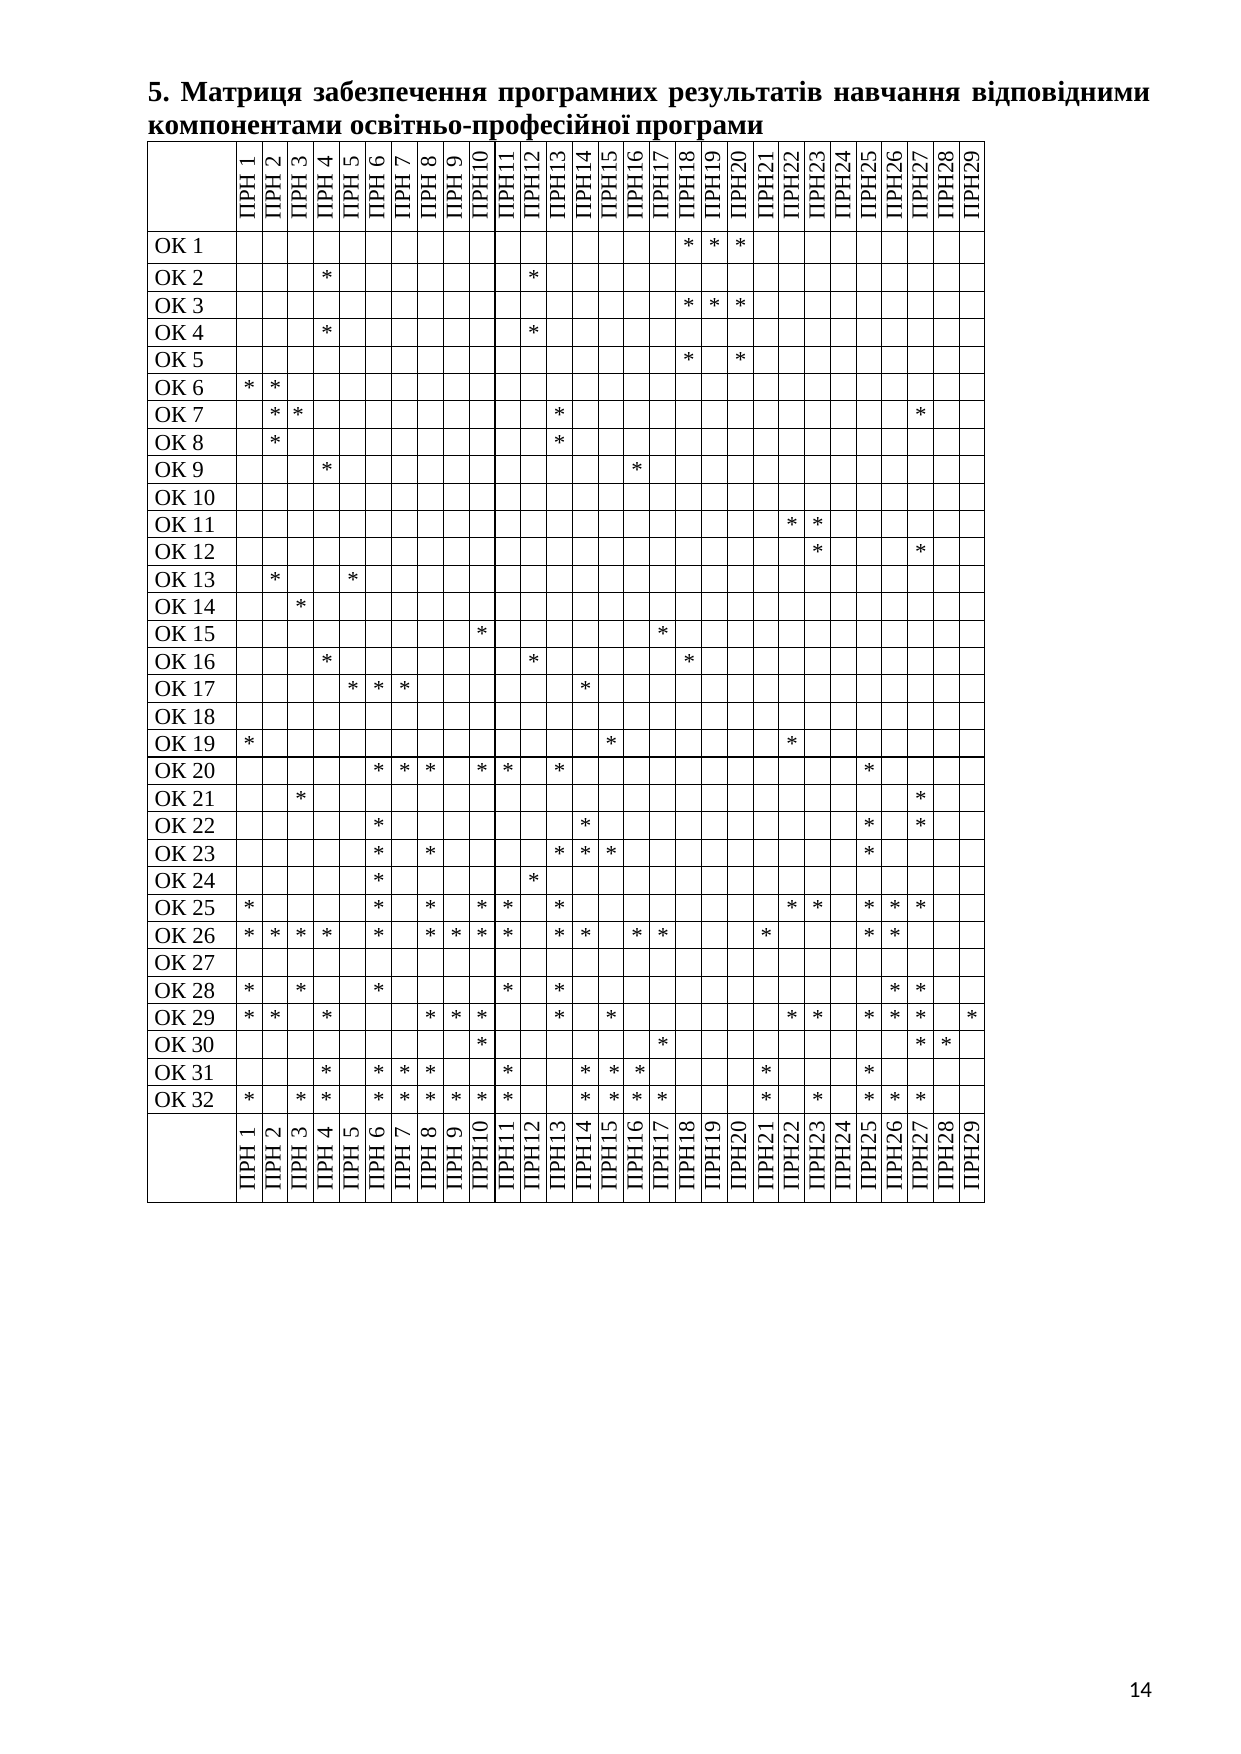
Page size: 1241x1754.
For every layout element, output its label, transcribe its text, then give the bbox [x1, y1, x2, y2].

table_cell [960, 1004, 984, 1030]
table_cell [650, 730, 675, 756]
table_header ПРН29 [960, 142, 984, 231]
table_cell [805, 840, 830, 866]
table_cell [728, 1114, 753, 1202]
table_cell [366, 703, 391, 729]
table_cell * [547, 1004, 572, 1030]
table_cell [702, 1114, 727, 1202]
table_cell [831, 484, 856, 510]
table_cell [444, 374, 469, 400]
table_cell [728, 730, 753, 756]
table_cell [702, 264, 727, 291]
table_cell [934, 456, 959, 482]
table_cell [754, 895, 778, 921]
table_cell [805, 703, 830, 729]
table_cell [366, 785, 391, 811]
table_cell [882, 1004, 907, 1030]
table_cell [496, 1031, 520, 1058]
table_cell [340, 374, 365, 400]
table_cell [599, 812, 623, 839]
table_cell [573, 785, 598, 811]
table_cell [779, 867, 804, 893]
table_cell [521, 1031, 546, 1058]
table_cell [857, 949, 881, 976]
table_cell [831, 621, 856, 647]
table_cell [573, 264, 598, 291]
table_cell [521, 812, 546, 839]
table_cell [288, 456, 313, 482]
table_cell [237, 401, 262, 428]
table_cell [934, 264, 959, 291]
table_cell [960, 264, 984, 291]
table_cell [882, 484, 907, 510]
table_cell [599, 977, 623, 1003]
table_header ПРН23 [805, 142, 830, 231]
table_cell [908, 319, 933, 346]
table_cell * [857, 1004, 881, 1030]
table_cell [547, 232, 572, 263]
table_cell [340, 648, 365, 674]
table_cell [599, 538, 623, 565]
table_cell [314, 347, 339, 373]
table_cell ОК 18 [148, 703, 236, 729]
table_header ПРН24 [831, 142, 856, 231]
table_cell [444, 566, 469, 592]
table_cell [314, 730, 339, 756]
table_cell * [624, 922, 649, 948]
table_cell [960, 374, 984, 400]
table_cell [263, 840, 287, 866]
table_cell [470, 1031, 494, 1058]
table_cell [754, 867, 778, 893]
table_cell [960, 401, 984, 428]
table_cell ОК 26 [148, 922, 236, 948]
table_cell * [857, 812, 881, 839]
table_cell [496, 484, 520, 510]
table_cell [521, 922, 546, 948]
table_cell [340, 840, 365, 866]
table_cell [676, 949, 701, 976]
table_cell [547, 538, 572, 565]
table_cell [805, 977, 830, 1003]
table_cell [237, 703, 262, 729]
table_header ПРН133 [547, 142, 572, 231]
table_cell * [263, 1004, 287, 1030]
table_cell ОК 10 [148, 484, 236, 510]
table_cell [444, 867, 469, 893]
table_cell * [237, 374, 262, 400]
table_cell [805, 593, 830, 619]
table_cell [314, 785, 339, 811]
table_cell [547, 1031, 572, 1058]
table_cell [676, 703, 701, 729]
table_cell [882, 232, 907, 263]
table_cell [779, 347, 804, 373]
table_cell [599, 566, 623, 592]
table_cell [599, 347, 623, 373]
table_cell * [599, 840, 623, 866]
table_cell [496, 840, 520, 866]
table_cell * [676, 232, 701, 263]
table_cell * [392, 758, 417, 784]
table_cell [470, 648, 494, 674]
table_cell ОК 13 [148, 566, 236, 592]
table_cell [521, 977, 546, 1003]
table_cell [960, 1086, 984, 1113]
table_cell [573, 538, 598, 565]
table_cell [496, 264, 520, 291]
table_cell [908, 566, 933, 592]
table_cell [496, 703, 520, 729]
table_cell [496, 232, 520, 263]
table_cell [650, 484, 675, 510]
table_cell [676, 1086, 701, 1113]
table_cell [650, 812, 675, 839]
table_cell * [908, 977, 933, 1003]
table_cell [831, 264, 856, 291]
table_cell [934, 319, 959, 346]
table_cell [418, 264, 443, 291]
table_cell ОК 21 [148, 785, 236, 811]
table_cell [728, 621, 753, 647]
table_cell [831, 949, 856, 976]
table_cell [444, 703, 469, 729]
table_cell ОК 1 [148, 232, 236, 263]
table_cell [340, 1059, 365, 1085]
table_cell [934, 730, 959, 756]
table_cell [418, 511, 443, 537]
table_cell [960, 977, 984, 1003]
table_cell [882, 840, 907, 866]
table_cell [366, 401, 391, 428]
table_cell * [779, 730, 804, 756]
table_cell [676, 456, 701, 482]
table_cell ОК 7 [148, 401, 236, 428]
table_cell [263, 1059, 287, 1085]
table_cell [908, 429, 933, 455]
table_cell [908, 593, 933, 619]
table_cell [908, 675, 933, 702]
table_cell * [547, 922, 572, 948]
table_cell [754, 429, 778, 455]
table_cell * [908, 812, 933, 839]
table_cell [444, 675, 469, 702]
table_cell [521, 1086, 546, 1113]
table_cell [392, 566, 417, 592]
table_cell [418, 347, 443, 373]
table_header ПРН 8 [418, 142, 443, 231]
table_cell [676, 867, 701, 893]
table_cell [831, 895, 856, 921]
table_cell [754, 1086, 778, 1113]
table_cell [314, 538, 339, 565]
table_cell [650, 264, 675, 291]
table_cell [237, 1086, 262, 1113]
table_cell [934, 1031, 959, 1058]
table_cell [496, 401, 520, 428]
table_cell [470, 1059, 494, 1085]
table_cell [573, 401, 598, 428]
table_cell [366, 456, 391, 482]
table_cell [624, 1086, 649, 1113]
table_cell [754, 538, 778, 565]
table_cell * [805, 538, 830, 565]
table_cell [288, 730, 313, 756]
table_cell [392, 401, 417, 428]
table_header ПРН143 [573, 142, 598, 231]
table_cell [444, 319, 469, 346]
table_cell [521, 785, 546, 811]
table_cell [263, 621, 287, 647]
table_cell [599, 429, 623, 455]
table_cell [702, 511, 727, 537]
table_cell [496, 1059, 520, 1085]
table_cell [470, 538, 494, 565]
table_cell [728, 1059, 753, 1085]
table_cell [573, 593, 598, 619]
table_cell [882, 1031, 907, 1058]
table_cell [728, 401, 753, 428]
table_cell [547, 867, 572, 893]
table_cell [237, 232, 262, 263]
table_cell [624, 232, 649, 263]
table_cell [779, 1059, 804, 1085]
table_cell ОК 27 [148, 949, 236, 976]
table_cell ОК 25 [148, 895, 236, 921]
table_cell [366, 511, 391, 537]
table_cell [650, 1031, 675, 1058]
table_cell [831, 648, 856, 674]
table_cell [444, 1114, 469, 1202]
table_cell [340, 538, 365, 565]
table_cell [779, 977, 804, 1003]
table_cell [908, 840, 933, 866]
table_cell [547, 484, 572, 510]
table_cell [288, 758, 313, 784]
table_cell [314, 703, 339, 729]
table_cell [624, 1004, 649, 1030]
table_header ПРН25 [857, 142, 881, 231]
table_cell [650, 785, 675, 811]
table_cell * [288, 922, 313, 948]
table_cell [676, 484, 701, 510]
table_cell [521, 292, 546, 318]
table_cell * [908, 785, 933, 811]
table_cell [857, 374, 881, 400]
table_cell [547, 456, 572, 482]
table_cell [263, 484, 287, 510]
table_cell [908, 648, 933, 674]
table_cell [237, 593, 262, 619]
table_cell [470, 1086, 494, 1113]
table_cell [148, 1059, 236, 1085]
table_cell [908, 511, 933, 537]
table_cell [934, 949, 959, 976]
table_cell [470, 703, 494, 729]
table_cell [908, 484, 933, 510]
table_cell * [418, 1004, 443, 1030]
table_cell [418, 429, 443, 455]
table_cell [444, 593, 469, 619]
table_cell [573, 232, 598, 263]
table_cell ОК 22 [148, 812, 236, 839]
table_cell * [418, 895, 443, 921]
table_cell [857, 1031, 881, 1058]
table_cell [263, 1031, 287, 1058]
table_cell [444, 429, 469, 455]
table_cell [599, 621, 623, 647]
table_cell [314, 401, 339, 428]
table_cell * [314, 648, 339, 674]
table_cell [624, 703, 649, 729]
table_cell [779, 566, 804, 592]
table_cell [444, 977, 469, 1003]
table_cell [263, 949, 287, 976]
table_cell [676, 264, 701, 291]
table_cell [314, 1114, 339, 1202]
table_cell * [599, 1004, 623, 1030]
table_cell ОК 16 [148, 648, 236, 674]
table_cell [805, 456, 830, 482]
table_cell [340, 401, 365, 428]
table_cell [754, 949, 778, 976]
table_cell * [392, 675, 417, 702]
table_cell [831, 456, 856, 482]
table_cell [547, 621, 572, 647]
table_cell [624, 867, 649, 893]
table_cell [728, 812, 753, 839]
table_cell [702, 785, 727, 811]
table_cell [547, 812, 572, 839]
table_cell [960, 648, 984, 674]
table_cell [496, 648, 520, 674]
table_cell [702, 429, 727, 455]
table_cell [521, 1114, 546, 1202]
table_cell * [779, 511, 804, 537]
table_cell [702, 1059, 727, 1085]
table_cell [882, 264, 907, 291]
table_cell [831, 785, 856, 811]
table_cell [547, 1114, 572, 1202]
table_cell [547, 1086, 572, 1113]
table_cell * [496, 977, 520, 1003]
table_cell [650, 538, 675, 565]
table_cell [314, 484, 339, 510]
table_cell [340, 347, 365, 373]
table_cell [831, 319, 856, 346]
table_cell [366, 1004, 391, 1030]
table_cell [444, 895, 469, 921]
table_cell [805, 566, 830, 592]
table_cell * [547, 429, 572, 455]
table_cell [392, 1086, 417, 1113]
table_cell [573, 621, 598, 647]
table_cell [831, 703, 856, 729]
table_cell [418, 538, 443, 565]
table_cell [779, 232, 804, 263]
table_cell * [702, 232, 727, 263]
table_cell [392, 922, 417, 948]
table_cell [444, 538, 469, 565]
table_cell [960, 675, 984, 702]
table_cell [624, 758, 649, 784]
table_cell [599, 511, 623, 537]
table_cell [934, 895, 959, 921]
table_cell [702, 922, 727, 948]
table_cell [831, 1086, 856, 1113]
table_cell [779, 785, 804, 811]
table_header ПРН205 [728, 142, 753, 231]
table_cell * [288, 785, 313, 811]
table_cell [418, 703, 443, 729]
table_header ПРН15 [599, 142, 623, 231]
table_cell [599, 949, 623, 976]
table_cell [444, 840, 469, 866]
table_cell [599, 232, 623, 263]
table_cell * [521, 264, 546, 291]
table_cell [340, 232, 365, 263]
table_header [148, 142, 236, 231]
table_cell * [366, 977, 391, 1003]
table_cell [754, 456, 778, 482]
table_cell [960, 785, 984, 811]
table_cell [418, 949, 443, 976]
table_cell [624, 949, 649, 976]
table_cell [650, 347, 675, 373]
table_header ПРН 3 [288, 142, 313, 231]
table_cell [779, 456, 804, 482]
table_cell [805, 675, 830, 702]
table_header ПРН 7 [392, 142, 417, 231]
table_cell [340, 703, 365, 729]
table_cell [934, 511, 959, 537]
table_cell [314, 867, 339, 893]
table_cell ОК 3 [148, 292, 236, 318]
table_cell ОК 8 [148, 429, 236, 455]
table_cell [754, 484, 778, 510]
table_cell [934, 401, 959, 428]
table_cell [779, 949, 804, 976]
table_cell [754, 840, 778, 866]
table_cell [263, 319, 287, 346]
table_cell [779, 264, 804, 291]
table_cell * [728, 347, 753, 373]
table_cell [521, 374, 546, 400]
table_cell [444, 511, 469, 537]
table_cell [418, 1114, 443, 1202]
table_cell [831, 840, 856, 866]
table_cell [831, 867, 856, 893]
table_cell [496, 785, 520, 811]
table_cell [263, 264, 287, 291]
table_cell * [754, 922, 778, 948]
table_cell [392, 867, 417, 893]
table_cell [392, 347, 417, 373]
table_cell [805, 292, 830, 318]
table_cell [805, 949, 830, 976]
table_cell ОК 14 [148, 593, 236, 619]
table_cell [599, 675, 623, 702]
table_cell [237, 292, 262, 318]
table_cell [263, 785, 287, 811]
table_cell [831, 566, 856, 592]
table_cell [392, 292, 417, 318]
table_cell [392, 538, 417, 565]
table_cell [392, 593, 417, 619]
table_cell * [263, 922, 287, 948]
table_cell [470, 232, 494, 263]
table_cell [857, 319, 881, 346]
table_cell [676, 621, 701, 647]
table_cell [521, 593, 546, 619]
table_cell [496, 867, 520, 893]
table_cell [728, 895, 753, 921]
table_cell [366, 566, 391, 592]
table_cell [288, 949, 313, 976]
table_cell [676, 1004, 701, 1030]
table_cell * [237, 922, 262, 948]
table_cell [960, 292, 984, 318]
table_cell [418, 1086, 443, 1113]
table_cell [470, 319, 494, 346]
table_cell [418, 867, 443, 893]
table_header ПРН 9 [444, 142, 469, 231]
table_cell [392, 456, 417, 482]
table_cell [857, 401, 881, 428]
table_cell [934, 867, 959, 893]
table_cell [392, 319, 417, 346]
table_cell [805, 867, 830, 893]
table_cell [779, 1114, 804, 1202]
table_cell [573, 758, 598, 784]
table_cell [650, 593, 675, 619]
table_cell [754, 758, 778, 784]
table_cell [624, 511, 649, 537]
table_cell [650, 703, 675, 729]
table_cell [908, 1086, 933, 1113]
table_cell [779, 621, 804, 647]
table_cell [418, 621, 443, 647]
table_cell * [314, 1004, 339, 1030]
table_cell [805, 785, 830, 811]
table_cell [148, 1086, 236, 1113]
table_cell [702, 319, 727, 346]
table_cell [521, 511, 546, 537]
table_cell [470, 785, 494, 811]
table_cell [882, 758, 907, 784]
table_cell * [521, 867, 546, 893]
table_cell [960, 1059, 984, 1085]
table_cell [702, 895, 727, 921]
table_cell [470, 867, 494, 893]
table_cell [237, 429, 262, 455]
table_cell [521, 484, 546, 510]
table_cell * [908, 895, 933, 921]
table_cell * [237, 977, 262, 1003]
table_cell [702, 758, 727, 784]
table_cell [676, 429, 701, 455]
table_cell * [496, 758, 520, 784]
table_cell [934, 621, 959, 647]
table_cell [779, 675, 804, 702]
table_cell [754, 785, 778, 811]
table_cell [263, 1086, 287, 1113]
table_cell [624, 264, 649, 291]
table_cell [882, 593, 907, 619]
table_cell [728, 429, 753, 455]
table_cell [444, 621, 469, 647]
table_cell [263, 456, 287, 482]
table_cell [882, 429, 907, 455]
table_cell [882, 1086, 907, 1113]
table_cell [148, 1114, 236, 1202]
table_cell [288, 840, 313, 866]
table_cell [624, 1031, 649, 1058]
table_cell [237, 347, 262, 373]
table_cell [418, 456, 443, 482]
table_cell [496, 538, 520, 565]
table_cell * [237, 1004, 262, 1030]
table_cell [237, 484, 262, 510]
table_cell [754, 977, 778, 1003]
table_cell [573, 867, 598, 893]
table_cell [314, 949, 339, 976]
table_cell [960, 566, 984, 592]
table_cell [857, 264, 881, 291]
table_cell [444, 949, 469, 976]
table_cell [470, 374, 494, 400]
table_cell [392, 511, 417, 537]
table_cell * [366, 675, 391, 702]
table_cell [882, 785, 907, 811]
table_cell [237, 319, 262, 346]
text 5. Матриця забезпечення програмних результатів навчання відповідними компонентами освітньо-професійної програми [148, 74, 1152, 141]
table_cell [314, 895, 339, 921]
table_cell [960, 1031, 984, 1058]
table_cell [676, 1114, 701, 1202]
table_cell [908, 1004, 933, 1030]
table_cell [444, 401, 469, 428]
table_cell [496, 429, 520, 455]
table_cell [857, 867, 881, 893]
table_cell [547, 566, 572, 592]
table_cell [314, 232, 339, 263]
table_cell [934, 922, 959, 948]
table_cell [418, 319, 443, 346]
table_cell [496, 730, 520, 756]
table_cell * [470, 895, 494, 921]
table_cell * [237, 730, 262, 756]
table_cell [496, 511, 520, 537]
table_cell [624, 730, 649, 756]
table_cell [366, 593, 391, 619]
table_header ПРН27 [908, 142, 933, 231]
table_cell [521, 895, 546, 921]
table_cell * [444, 1004, 469, 1030]
table_cell [340, 484, 365, 510]
table_header ПРН123 [521, 142, 546, 231]
table_cell [650, 648, 675, 674]
table_cell [624, 484, 649, 510]
table_cell [624, 648, 649, 674]
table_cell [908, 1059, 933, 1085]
table_cell [366, 319, 391, 346]
table_cell [702, 456, 727, 482]
table_cell [624, 812, 649, 839]
table_cell ОК 5 [148, 347, 236, 373]
table_cell [676, 758, 701, 784]
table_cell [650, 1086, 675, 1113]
table_cell [779, 484, 804, 510]
table_cell [831, 401, 856, 428]
table_cell [418, 730, 443, 756]
table_cell * [366, 922, 391, 948]
table_cell [392, 648, 417, 674]
table_cell [573, 977, 598, 1003]
table_cell * [728, 292, 753, 318]
table_cell [288, 347, 313, 373]
table_cell [288, 319, 313, 346]
table_cell * [857, 840, 881, 866]
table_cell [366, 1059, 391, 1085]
table_cell [599, 867, 623, 893]
table_cell [960, 840, 984, 866]
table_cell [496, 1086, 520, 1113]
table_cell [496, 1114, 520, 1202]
table_cell [547, 785, 572, 811]
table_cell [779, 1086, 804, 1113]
table_cell [805, 730, 830, 756]
table_cell [599, 758, 623, 784]
table_cell [521, 1004, 546, 1030]
table_cell * [263, 374, 287, 400]
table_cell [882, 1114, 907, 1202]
table_cell [314, 292, 339, 318]
table_cell [728, 264, 753, 291]
table_cell [857, 347, 881, 373]
table_cell [340, 895, 365, 921]
table_cell * [805, 895, 830, 921]
table_cell [650, 232, 675, 263]
table_header ПРН 1 [237, 142, 262, 231]
table_cell [805, 232, 830, 263]
table_cell [470, 401, 494, 428]
table_cell [547, 319, 572, 346]
table_cell [728, 566, 753, 592]
table_cell [263, 538, 287, 565]
table_cell * [882, 895, 907, 921]
table_cell [650, 401, 675, 428]
table_cell [237, 456, 262, 482]
table_cell [521, 232, 546, 263]
table_cell [831, 812, 856, 839]
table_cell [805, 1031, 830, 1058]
table_cell [444, 648, 469, 674]
table_cell [676, 511, 701, 537]
table_cell [470, 730, 494, 756]
table_cell [470, 456, 494, 482]
table_cell [831, 232, 856, 263]
table_cell [340, 292, 365, 318]
table_cell [676, 730, 701, 756]
table_cell * [882, 922, 907, 948]
table_cell [676, 401, 701, 428]
table_cell [521, 730, 546, 756]
table_cell * [263, 429, 287, 455]
table_cell [521, 949, 546, 976]
table_cell * [857, 922, 881, 948]
table_cell [521, 429, 546, 455]
table_cell [496, 374, 520, 400]
table_cell [418, 374, 443, 400]
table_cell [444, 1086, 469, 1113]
table_cell [779, 319, 804, 346]
table_header ПРН 4 [314, 142, 339, 231]
table_cell [521, 621, 546, 647]
table_cell [805, 264, 830, 291]
table_cell [599, 785, 623, 811]
table_cell * [418, 840, 443, 866]
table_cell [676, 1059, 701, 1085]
table_cell ОК 23 [148, 840, 236, 866]
table_cell [573, 895, 598, 921]
table_cell [908, 292, 933, 318]
table_cell [237, 840, 262, 866]
table_cell [754, 401, 778, 428]
table_cell [805, 484, 830, 510]
table_cell [908, 456, 933, 482]
table_cell [237, 785, 262, 811]
table_cell [857, 511, 881, 537]
table_cell [908, 621, 933, 647]
table_cell * [314, 456, 339, 482]
table_header ПРН21 [754, 142, 778, 231]
table_cell [444, 347, 469, 373]
table_cell [573, 703, 598, 729]
table_cell * [340, 675, 365, 702]
table_cell [754, 566, 778, 592]
table_cell [573, 1004, 598, 1030]
table_cell [444, 232, 469, 263]
table_cell [496, 456, 520, 482]
table_cell [908, 703, 933, 729]
table_cell [418, 785, 443, 811]
table_cell [831, 538, 856, 565]
table_cell [831, 977, 856, 1003]
table_cell [547, 264, 572, 291]
table_cell [340, 319, 365, 346]
table_cell * [908, 401, 933, 428]
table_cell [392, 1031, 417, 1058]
table_cell [496, 1004, 520, 1030]
table_cell [392, 429, 417, 455]
table_cell [263, 703, 287, 729]
table_cell [392, 840, 417, 866]
table_cell [728, 977, 753, 1003]
table_cell [288, 484, 313, 510]
table_cell [754, 232, 778, 263]
table_cell [263, 730, 287, 756]
table_cell [960, 232, 984, 263]
table_cell [831, 511, 856, 537]
table_cell [960, 429, 984, 455]
table_cell [702, 374, 727, 400]
table_cell [573, 511, 598, 537]
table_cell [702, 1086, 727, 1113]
table_cell [779, 703, 804, 729]
table_cell [573, 566, 598, 592]
table_cell [392, 374, 417, 400]
table_header ПРН17 [650, 142, 675, 231]
table_cell [314, 621, 339, 647]
table_cell [340, 758, 365, 784]
table_cell [314, 812, 339, 839]
table_cell [857, 648, 881, 674]
table_cell [960, 319, 984, 346]
table_cell [496, 621, 520, 647]
table_cell [831, 292, 856, 318]
table_cell [650, 840, 675, 866]
table_cell [624, 347, 649, 373]
table_cell [444, 758, 469, 784]
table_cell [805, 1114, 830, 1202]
table_cell [496, 566, 520, 592]
table_header ПРН 6 [366, 142, 391, 231]
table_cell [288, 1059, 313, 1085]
table_cell [831, 347, 856, 373]
table_cell [314, 977, 339, 1003]
table_header ПРН19 [702, 142, 727, 231]
table_cell [340, 511, 365, 537]
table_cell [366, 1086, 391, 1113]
table_cell * [676, 292, 701, 318]
table_cell [418, 566, 443, 592]
table_cell [934, 812, 959, 839]
table_cell [263, 675, 287, 702]
table_cell [960, 621, 984, 647]
table_cell [831, 922, 856, 948]
table_cell * [547, 401, 572, 428]
table_cell [728, 840, 753, 866]
table_cell [470, 292, 494, 318]
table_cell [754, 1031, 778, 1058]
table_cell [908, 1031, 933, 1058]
table_cell [650, 949, 675, 976]
table_cell [547, 374, 572, 400]
table_cell [831, 675, 856, 702]
table_cell [340, 1004, 365, 1030]
table_cell [547, 703, 572, 729]
table_cell ОК 12 [148, 538, 236, 565]
table_cell [392, 1004, 417, 1030]
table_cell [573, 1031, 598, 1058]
table_cell [237, 538, 262, 565]
table_cell [702, 621, 727, 647]
table_cell [521, 675, 546, 702]
table_cell [728, 374, 753, 400]
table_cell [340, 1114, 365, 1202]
table_cell [444, 730, 469, 756]
table_cell [754, 319, 778, 346]
table_cell [573, 292, 598, 318]
table_cell [779, 812, 804, 839]
table_cell [650, 675, 675, 702]
table_cell [650, 374, 675, 400]
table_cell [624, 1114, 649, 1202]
table_cell [779, 538, 804, 565]
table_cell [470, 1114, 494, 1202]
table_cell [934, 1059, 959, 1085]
table_cell [702, 949, 727, 976]
table_cell * [340, 566, 365, 592]
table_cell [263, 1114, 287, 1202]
table_cell [754, 675, 778, 702]
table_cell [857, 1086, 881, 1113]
table_cell [599, 264, 623, 291]
table_cell ОК 29 [148, 1004, 236, 1030]
table_cell [650, 977, 675, 1003]
table_cell [857, 429, 881, 455]
table_cell [599, 895, 623, 921]
table_cell ОК 17 [148, 675, 236, 702]
table_cell [496, 675, 520, 702]
table_cell [573, 374, 598, 400]
table_cell [288, 374, 313, 400]
table_cell [366, 292, 391, 318]
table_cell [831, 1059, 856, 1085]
table_cell [960, 730, 984, 756]
table_cell [340, 429, 365, 455]
table_cell [779, 758, 804, 784]
table_cell [857, 730, 881, 756]
table_cell [366, 949, 391, 976]
table_cell [573, 730, 598, 756]
table_cell [779, 292, 804, 318]
table_cell [857, 621, 881, 647]
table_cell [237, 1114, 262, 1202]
table_cell [934, 675, 959, 702]
table_cell [934, 758, 959, 784]
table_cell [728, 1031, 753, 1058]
table_cell [934, 840, 959, 866]
table_cell [728, 867, 753, 893]
table_cell [314, 593, 339, 619]
table_cell * [314, 922, 339, 948]
table_cell [702, 484, 727, 510]
table_cell [882, 511, 907, 537]
table_cell [392, 785, 417, 811]
table_cell [754, 292, 778, 318]
table_cell [521, 347, 546, 373]
table_cell [418, 812, 443, 839]
table_cell [676, 374, 701, 400]
table_cell [805, 429, 830, 455]
table_cell [599, 292, 623, 318]
table_cell [831, 593, 856, 619]
table_cell [805, 922, 830, 948]
table_cell [934, 703, 959, 729]
table_cell [702, 648, 727, 674]
table_cell [960, 456, 984, 482]
table_cell [263, 232, 287, 263]
table_cell [624, 401, 649, 428]
table_cell * [676, 347, 701, 373]
table_cell [728, 593, 753, 619]
table_header ПРН28 [934, 142, 959, 231]
table_cell * [882, 977, 907, 1003]
table_cell [599, 484, 623, 510]
table_cell [831, 374, 856, 400]
table_cell [882, 703, 907, 729]
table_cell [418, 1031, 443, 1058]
table_cell [702, 730, 727, 756]
table_cell [444, 812, 469, 839]
table_cell [314, 429, 339, 455]
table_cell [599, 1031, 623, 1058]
table_cell [314, 511, 339, 537]
table_cell [728, 511, 753, 537]
table_cell [366, 347, 391, 373]
table_cell * [599, 730, 623, 756]
table_cell [314, 566, 339, 592]
table_header ПРН16 [624, 142, 649, 231]
table_cell [702, 977, 727, 1003]
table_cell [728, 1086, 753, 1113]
table_cell [470, 566, 494, 592]
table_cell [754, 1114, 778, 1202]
table_cell ОК 6 [148, 374, 236, 400]
table_cell [882, 675, 907, 702]
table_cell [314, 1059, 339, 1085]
table_cell * [521, 648, 546, 674]
table_cell [702, 867, 727, 893]
table_cell [702, 401, 727, 428]
table_cell [366, 648, 391, 674]
table_cell [676, 566, 701, 592]
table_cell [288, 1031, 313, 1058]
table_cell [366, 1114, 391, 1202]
table_cell [882, 538, 907, 565]
table_cell [908, 347, 933, 373]
table_cell [573, 648, 598, 674]
table_cell [857, 675, 881, 702]
table_cell [805, 401, 830, 428]
table_cell * [573, 812, 598, 839]
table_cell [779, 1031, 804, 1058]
table_cell [314, 675, 339, 702]
table_cell [702, 812, 727, 839]
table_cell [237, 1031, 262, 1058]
table_cell [288, 429, 313, 455]
table_cell [237, 867, 262, 893]
table_cell [599, 703, 623, 729]
table_cell [366, 538, 391, 565]
table_cell [908, 730, 933, 756]
table_cell [624, 840, 649, 866]
table_cell [676, 977, 701, 1003]
table_cell [882, 867, 907, 893]
table_cell * [263, 401, 287, 428]
table_cell [934, 566, 959, 592]
table_cell [676, 675, 701, 702]
table_cell [934, 429, 959, 455]
table_cell [547, 730, 572, 756]
table_cell [676, 785, 701, 811]
table_cell * [366, 812, 391, 839]
table_cell [676, 593, 701, 619]
table_cell [288, 675, 313, 702]
table_cell [340, 456, 365, 482]
table_cell * [366, 840, 391, 866]
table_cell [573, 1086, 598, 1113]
table_cell [754, 648, 778, 674]
table_cell [650, 867, 675, 893]
table_cell [288, 292, 313, 318]
table_cell [779, 593, 804, 619]
table_cell [496, 347, 520, 373]
table_cell [288, 538, 313, 565]
table_cell [960, 511, 984, 537]
table_cell [934, 648, 959, 674]
table_cell [496, 949, 520, 976]
table_cell ОК 24 [148, 867, 236, 893]
table_cell [624, 785, 649, 811]
table_cell * [237, 895, 262, 921]
table_cell * [676, 648, 701, 674]
table_cell [547, 292, 572, 318]
table_cell [392, 730, 417, 756]
table_cell [366, 429, 391, 455]
table_cell [573, 347, 598, 373]
table_cell [934, 593, 959, 619]
table_cell [702, 703, 727, 729]
table_cell [728, 538, 753, 565]
table_cell [366, 264, 391, 291]
table_cell [779, 374, 804, 400]
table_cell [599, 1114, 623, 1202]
table_cell [857, 977, 881, 1003]
table_header ПРН22 [779, 142, 804, 231]
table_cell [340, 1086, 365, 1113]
table_cell [624, 621, 649, 647]
table_cell [882, 621, 907, 647]
table_cell [470, 264, 494, 291]
table_cell [288, 511, 313, 537]
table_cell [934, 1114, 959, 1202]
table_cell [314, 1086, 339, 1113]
table_cell * [366, 867, 391, 893]
table_cell * [702, 292, 727, 318]
table_cell [805, 347, 830, 373]
table_cell * [805, 511, 830, 537]
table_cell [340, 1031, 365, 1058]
table_cell [857, 538, 881, 565]
table_cell * [573, 675, 598, 702]
table_cell [882, 812, 907, 839]
table_cell [340, 264, 365, 291]
table_cell [521, 758, 546, 784]
table_cell [392, 621, 417, 647]
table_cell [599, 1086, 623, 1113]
table_cell [702, 675, 727, 702]
table_cell [340, 867, 365, 893]
table_cell * [805, 1004, 830, 1030]
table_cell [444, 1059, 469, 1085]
table_cell [728, 648, 753, 674]
table_cell [496, 292, 520, 318]
table_cell [418, 648, 443, 674]
table_cell [908, 867, 933, 893]
table_cell [754, 1004, 778, 1030]
table_cell [650, 456, 675, 482]
table_cell * [624, 456, 649, 482]
table_cell [624, 319, 649, 346]
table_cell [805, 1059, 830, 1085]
table_cell [908, 264, 933, 291]
table_cell [857, 566, 881, 592]
table_cell * [573, 840, 598, 866]
table_cell [314, 758, 339, 784]
table_cell [960, 593, 984, 619]
table_cell [754, 511, 778, 537]
table_cell [908, 758, 933, 784]
table_cell [599, 319, 623, 346]
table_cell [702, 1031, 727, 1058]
table_cell [754, 730, 778, 756]
table_cell [288, 264, 313, 291]
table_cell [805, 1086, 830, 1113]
table_cell * [288, 593, 313, 619]
table_cell [599, 456, 623, 482]
table_cell [702, 1004, 727, 1030]
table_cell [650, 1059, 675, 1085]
table_cell * [444, 922, 469, 948]
table_cell [882, 566, 907, 592]
table_cell * [857, 758, 881, 784]
table_cell * [314, 264, 339, 291]
table_cell * [650, 922, 675, 948]
table_cell [366, 484, 391, 510]
table_cell [624, 675, 649, 702]
table_cell [624, 374, 649, 400]
table_cell [288, 1004, 313, 1030]
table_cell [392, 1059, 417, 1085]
table_cell [496, 319, 520, 346]
table_cell * [908, 538, 933, 565]
table_cell [470, 840, 494, 866]
table_cell ОК 28 [148, 977, 236, 1003]
table_cell [728, 785, 753, 811]
table_cell [496, 812, 520, 839]
table_header ПРН 2 [263, 142, 287, 231]
table_cell [573, 484, 598, 510]
table_cell [934, 232, 959, 263]
table_cell [754, 374, 778, 400]
table_cell [934, 977, 959, 1003]
table_cell [340, 785, 365, 811]
table_cell [263, 593, 287, 619]
table_cell [521, 840, 546, 866]
table_cell [496, 593, 520, 619]
table_cell [263, 758, 287, 784]
table_cell * [288, 977, 313, 1003]
table_cell [470, 484, 494, 510]
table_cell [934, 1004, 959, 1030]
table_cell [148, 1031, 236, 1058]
table_header ПРН 5 [340, 142, 365, 231]
table_cell [650, 1004, 675, 1030]
table_cell [392, 977, 417, 1003]
table_cell [857, 232, 881, 263]
table_cell [754, 264, 778, 291]
table_cell [624, 292, 649, 318]
table_cell [470, 675, 494, 702]
table_cell [288, 566, 313, 592]
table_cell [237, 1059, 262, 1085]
table_cell [960, 867, 984, 893]
table_cell * [418, 758, 443, 784]
table_cell [882, 456, 907, 482]
table_cell [573, 456, 598, 482]
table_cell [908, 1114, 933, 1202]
table_cell [444, 456, 469, 482]
table_cell [934, 292, 959, 318]
table_cell [754, 703, 778, 729]
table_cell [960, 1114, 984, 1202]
table_cell [470, 511, 494, 537]
table_cell [728, 703, 753, 729]
table_cell [882, 648, 907, 674]
table_cell [754, 593, 778, 619]
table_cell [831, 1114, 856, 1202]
table_cell [676, 319, 701, 346]
table_cell [263, 347, 287, 373]
table_cell [650, 292, 675, 318]
table_cell [831, 758, 856, 784]
table_cell * [521, 319, 546, 346]
table_cell [805, 648, 830, 674]
table_cell * [470, 922, 494, 948]
table_cell * [496, 922, 520, 948]
table_cell [366, 730, 391, 756]
table_cell [340, 922, 365, 948]
table_cell [263, 648, 287, 674]
table_cell [676, 840, 701, 866]
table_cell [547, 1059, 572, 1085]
table_cell [857, 484, 881, 510]
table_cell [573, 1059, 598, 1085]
table_cell [831, 429, 856, 455]
table_cell [340, 593, 365, 619]
table_cell [340, 949, 365, 976]
table_cell [392, 703, 417, 729]
table_cell [650, 566, 675, 592]
table_cell [599, 593, 623, 619]
table_cell [960, 347, 984, 373]
table_cell [728, 484, 753, 510]
table_cell [288, 812, 313, 839]
table_cell * [728, 232, 753, 263]
table_cell [650, 319, 675, 346]
table_cell [418, 593, 443, 619]
table_cell [599, 401, 623, 428]
table_cell [599, 922, 623, 948]
table_cell [650, 895, 675, 921]
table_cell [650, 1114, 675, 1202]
table_cell ОК 4 [148, 319, 236, 346]
table_cell [237, 648, 262, 674]
table_cell [908, 922, 933, 948]
table_cell * [314, 319, 339, 346]
table_cell * [366, 895, 391, 921]
table_cell ОК 11 [148, 511, 236, 537]
table_cell * [573, 922, 598, 948]
table_cell [624, 566, 649, 592]
table_cell [263, 511, 287, 537]
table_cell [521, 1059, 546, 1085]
table_cell [521, 401, 546, 428]
table_cell [882, 292, 907, 318]
table_cell [624, 429, 649, 455]
table_cell [392, 895, 417, 921]
table_cell [573, 949, 598, 976]
table_cell [392, 232, 417, 263]
table_cell [624, 593, 649, 619]
table_cell [882, 347, 907, 373]
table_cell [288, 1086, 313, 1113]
table_cell [857, 292, 881, 318]
table_cell [728, 456, 753, 482]
table_cell [934, 538, 959, 565]
table_cell [237, 675, 262, 702]
table_cell [288, 648, 313, 674]
table_cell [676, 538, 701, 565]
table_cell [237, 264, 262, 291]
table_cell ОК 9 [148, 456, 236, 482]
table_cell [754, 347, 778, 373]
table_cell [599, 648, 623, 674]
table_cell ОК 20 [148, 758, 236, 784]
table_cell * [779, 895, 804, 921]
table_cell [779, 648, 804, 674]
table_cell [288, 232, 313, 263]
table_cell [624, 977, 649, 1003]
table_cell [392, 949, 417, 976]
table_cell [908, 232, 933, 263]
table_cell [444, 264, 469, 291]
table_cell [960, 922, 984, 948]
table_cell [960, 484, 984, 510]
table_cell * [547, 758, 572, 784]
table_cell ОК 19 [148, 730, 236, 756]
table_cell [366, 374, 391, 400]
table_cell [728, 319, 753, 346]
table_cell * [779, 1004, 804, 1030]
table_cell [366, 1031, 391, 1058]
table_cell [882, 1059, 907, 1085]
table_cell [805, 812, 830, 839]
table_cell [960, 812, 984, 839]
table_cell [418, 977, 443, 1003]
table_cell [960, 895, 984, 921]
table_cell [676, 922, 701, 948]
table_cell [237, 566, 262, 592]
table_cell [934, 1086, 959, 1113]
table_cell [470, 949, 494, 976]
table_cell [702, 840, 727, 866]
table_cell [857, 593, 881, 619]
table_cell ОК 15 [148, 621, 236, 647]
table_cell * [470, 758, 494, 784]
table_cell [288, 621, 313, 647]
table_cell ОК 2 [148, 264, 236, 291]
table_cell [521, 566, 546, 592]
table_cell [702, 538, 727, 565]
table_cell * [650, 621, 675, 647]
table_cell * [418, 922, 443, 948]
table_cell [676, 812, 701, 839]
table_cell [960, 538, 984, 565]
table_cell [728, 949, 753, 976]
table_cell [728, 675, 753, 702]
table_cell [857, 785, 881, 811]
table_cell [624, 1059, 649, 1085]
table_cell [547, 949, 572, 976]
table_cell [392, 484, 417, 510]
table_cell [754, 812, 778, 839]
table_cell [702, 593, 727, 619]
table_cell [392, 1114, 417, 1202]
table_cell [960, 949, 984, 976]
table_cell * [496, 895, 520, 921]
table_cell [263, 867, 287, 893]
table_cell [288, 703, 313, 729]
table_cell [470, 977, 494, 1003]
table_cell [779, 840, 804, 866]
table_cell [934, 785, 959, 811]
table_cell [444, 292, 469, 318]
table_cell [340, 730, 365, 756]
table_header ПРН10 [470, 142, 494, 231]
table_cell [470, 429, 494, 455]
table_cell [237, 621, 262, 647]
table_cell [805, 374, 830, 400]
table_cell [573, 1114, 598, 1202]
table_cell [444, 484, 469, 510]
table_cell [547, 675, 572, 702]
table_cell [805, 758, 830, 784]
table_cell [650, 429, 675, 455]
table_cell [857, 703, 881, 729]
table_cell [444, 785, 469, 811]
table_cell [702, 347, 727, 373]
table_cell [392, 812, 417, 839]
table_cell [650, 758, 675, 784]
table_cell [805, 319, 830, 346]
table_cell [573, 429, 598, 455]
table_cell * [470, 621, 494, 647]
table_cell [392, 264, 417, 291]
table_cell [857, 456, 881, 482]
table_cell [237, 511, 262, 537]
table_cell [418, 401, 443, 428]
table_cell [521, 703, 546, 729]
table_cell [960, 703, 984, 729]
table_cell [547, 648, 572, 674]
table_cell [934, 347, 959, 373]
table_cell [263, 977, 287, 1003]
table_cell * [857, 895, 881, 921]
table_cell [831, 730, 856, 756]
table_cell [340, 812, 365, 839]
table_cell [547, 593, 572, 619]
table_cell [314, 374, 339, 400]
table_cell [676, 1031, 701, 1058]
table_cell [882, 401, 907, 428]
table_cell [908, 374, 933, 400]
table_cell [882, 319, 907, 346]
table_cell [288, 895, 313, 921]
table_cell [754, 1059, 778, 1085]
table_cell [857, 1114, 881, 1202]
table_cell [779, 429, 804, 455]
table_cell [314, 840, 339, 866]
table_header ПРН18 [676, 142, 701, 231]
table_cell [702, 566, 727, 592]
table_cell [728, 1004, 753, 1030]
table_cell * [288, 401, 313, 428]
table_cell [521, 456, 546, 482]
table_cell [960, 758, 984, 784]
table_cell [263, 895, 287, 921]
table_cell * [366, 758, 391, 784]
table_cell [934, 484, 959, 510]
table_cell [650, 511, 675, 537]
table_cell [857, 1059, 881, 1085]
table_cell [340, 977, 365, 1003]
table_cell [831, 1004, 856, 1030]
table_cell [779, 401, 804, 428]
table_cell [547, 347, 572, 373]
table_cell [366, 232, 391, 263]
table_cell [470, 593, 494, 619]
table_cell [728, 758, 753, 784]
table_cell * [547, 977, 572, 1003]
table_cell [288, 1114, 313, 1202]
table_cell [624, 538, 649, 565]
table_cell * [470, 1004, 494, 1030]
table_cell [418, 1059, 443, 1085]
table_cell [418, 675, 443, 702]
table_cell [882, 949, 907, 976]
table_cell * [547, 840, 572, 866]
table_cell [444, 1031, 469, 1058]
table_cell [882, 730, 907, 756]
table_header ПРН26 [882, 142, 907, 231]
table_cell [340, 621, 365, 647]
table_cell [288, 867, 313, 893]
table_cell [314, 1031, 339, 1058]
table_cell [676, 895, 701, 921]
table_cell [728, 922, 753, 948]
table_cell * [263, 566, 287, 592]
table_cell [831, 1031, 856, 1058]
table_cell [470, 347, 494, 373]
table_cell [521, 538, 546, 565]
table_cell [547, 511, 572, 537]
table_cell [934, 374, 959, 400]
table_cell [366, 621, 391, 647]
table_cell [805, 621, 830, 647]
table_cell [237, 949, 262, 976]
table_cell [599, 374, 623, 400]
table_cell [908, 949, 933, 976]
table_cell [237, 812, 262, 839]
table_cell [779, 922, 804, 948]
table_header ПРН11 [496, 142, 520, 231]
table_cell [624, 895, 649, 921]
table_cell [470, 812, 494, 839]
table_cell [418, 484, 443, 510]
table_cell * [547, 895, 572, 921]
table_cell [754, 621, 778, 647]
table_cell [237, 758, 262, 784]
table_cell [263, 812, 287, 839]
table_cell [418, 292, 443, 318]
table_cell [573, 319, 598, 346]
table_cell [263, 292, 287, 318]
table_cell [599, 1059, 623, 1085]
table_cell [418, 232, 443, 263]
table_cell [882, 374, 907, 400]
